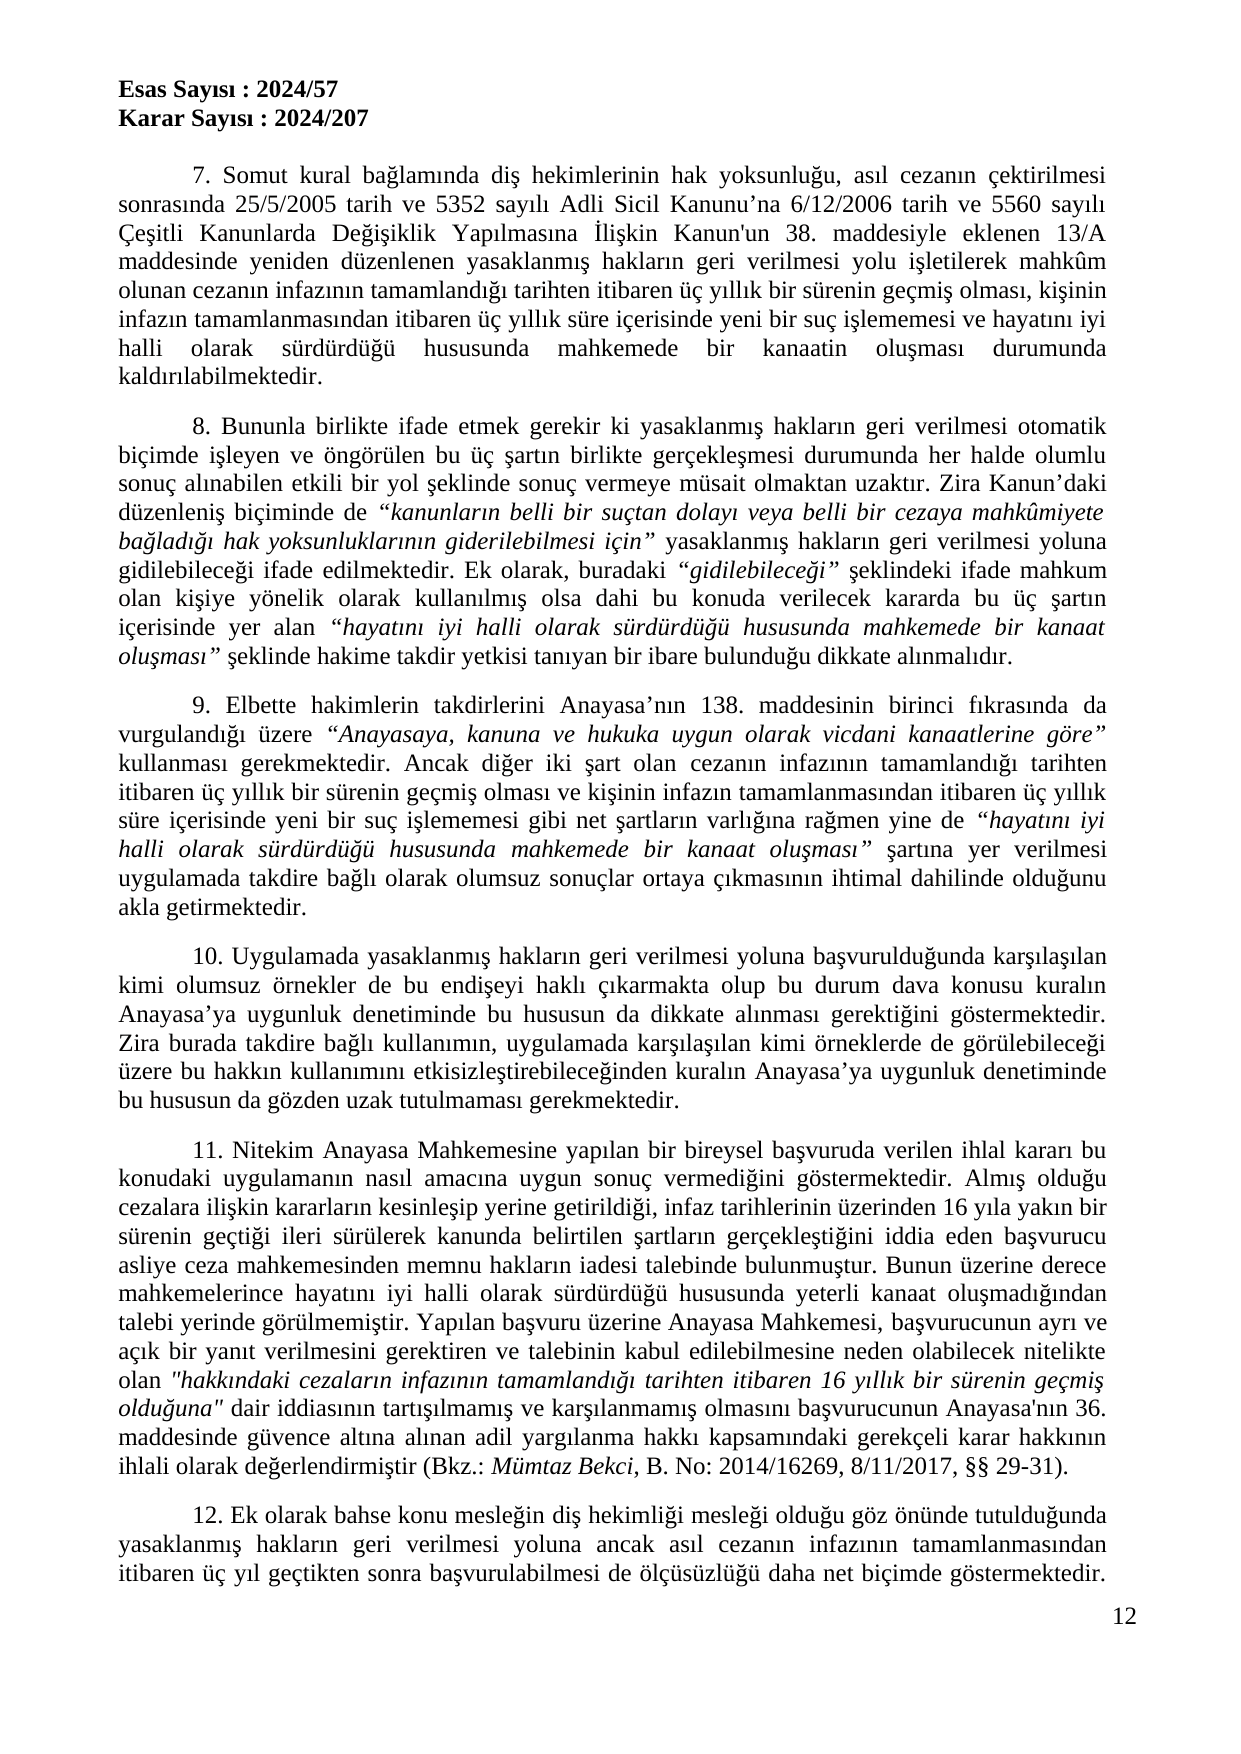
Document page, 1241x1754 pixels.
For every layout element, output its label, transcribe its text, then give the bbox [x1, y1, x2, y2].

text 8. Bununla birlikte ifade etmek gerekir ki yasaklanmış hakların geri verilmesi otomatik biçimde işleyen ve öngörülen bu üç şartın birlikte gerçekleşmesi durumunda her halde olumlu sonuç alınabilen etkili bir yol şeklinde sonuç vermeye müsait olmaktan uzaktır. Zira Kanun’daki düzenleniş biçiminde de “kanunların belli bir suçtan dolayı veya belli bir cezaya mahkûmiyete bağladığı hak yoksunluklarının giderilebilmesi için” yasaklanmış hakların geri verilmesi yoluna gidilebileceği ifade edilmektedir. Ek olarak, buradaki “gidilebileceği” şeklindeki ifade mahkum olan kişiye yönelik olarak kullanılmış olsa dahi bu konuda verilecek kararda bu üç şartın içerisinde yer alan “hayatını iyi halli olarak sürdürdüğü hususunda mahkemede bir kanaat oluşması” şeklinde hakime takdir yetkisi tanıyan bir ibare bulunduğu dikkate alınmalıdır. [118, 411, 1107, 670]
text 7. Somut kural bağlamında diş hekimlerinin hak yoksunluğu, asıl cezanın çektirilmesi sonrasında 25/5/2005 tarih ve 5352 sayılı Adli Sicil Kanunu’na 6/12/2006 tarih ve 5560 sayılı Çeşitli Kanunlarda Değişiklik Yapılmasına İlişkin Kanun'un 38. maddesiyle eklenen 13/A maddesinde yeniden düzenlenen yasaklanmış hakların geri verilmesi yolu işletilerek mahkûm olunan cezanın infazının tamamlandığı tarihten itibaren üç yıllık bir sürenin geçmiş olması, kişinin infazın tamamlanmasından itibaren üç yıllık süre içerisinde yeni bir suç işlememesi ve hayatını iyi halli olarak sürdürdüğü hususunda mahkemede bir kanaatin oluşması durumunda kaldırılabilmektedir. [118, 160, 1107, 390]
text 9. Elbette hakimlerin takdirlerini Anayasa’nın 138. maddesinin birinci fıkrasında da vurgulandığı üzere “Anayasaya, kanuna ve hukuka uygun olarak vicdani kanaatlerine göre” kullanması gerekmektedir. Ancak diğer iki şart olan cezanın infazının tamamlandığı tarihten itibaren üç yıllık bir sürenin geçmiş olması ve kişinin infazın tamamlanmasından itibaren üç yıllık süre içerisinde yeni bir suç işlememesi gibi net şartların varlığına rağmen yine de “hayatını iyi halli olarak sürdürdüğü hususunda mahkemede bir kanaat oluşması” şartına yer verilmesi uygulamada takdire bağlı olarak olumsuz sonuçlar ortaya çıkmasının ihtimal dahilinde olduğunu akla getirmektedir. [118, 691, 1107, 921]
text 11. Nitekim Anayasa Mahkemesine yapılan bir bireysel başvuruda verilen ihlal kararı bu konudaki uygulamanın nasıl amacına uygun sonuç vermediğini göstermektedir. Almış olduğu cezalara ilişkin kararların kesinleşip yerine getirildiği, infaz tarihlerinin üzerinden 16 yıla yakın bir sürenin geçtiği ileri sürülerek kanunda belirtilen şartların gerçekleştiğini iddia eden başvurucu asliye ceza mahkemesinden memnu hakların iadesi talebinde bulunmuştur. Bunun üzerine derece mahkemelerince hayatını iyi halli olarak sürdürdüğü hususunda yeterli kanaat oluşmadığından talebi yerinde görülmemiştir. Yapılan başvuru üzerine Anayasa Mahkemesi, başvurucunun ayrı ve açık bir yanıt verilmesini gerektiren ve talebinin kabul edilebilmesine neden olabilecek nitelikte olan "hakkındaki cezaların infazının tamamlandığı tarihten itibaren 16 yıllık bir sürenin geçmiş olduğuna" dair iddiasının tartışılmamış ve karşılanmamış olmasını başvurucunun Anayasa'nın 36. maddesinde güvence altına alınan adil yargılanma hakkı kapsamındaki gerekçeli karar hakkının ihlali olarak değerlendirmiştir (Bkz.: Mümtaz Bekci, B. No: 2014/16269, 8/11/2017, §§ 29-31). [118, 1135, 1107, 1480]
text 10. Uygulamada yasaklanmış hakların geri verilmesi yoluna başvurulduğunda karşılaşılan kimi olumsuz örnekler de bu endişeyi haklı çıkarmakta olup bu durum dava konusu kuralın Anayasa’ya uygunluk denetiminde bu hususun da dikkate alınması gerektiğini göstermektedir. Zira burada takdire bağlı kullanımın, uygulamada karşılaşılan kimi örneklerde de görülebileceği üzere bu hakkın kullanımını etkisizleştirebileceğinden kuralın Anayasa’ya uygunluk denetiminde bu hususun da gözden uzak tutulmaması gerekmektedir. [118, 941, 1107, 1114]
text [118, 1501, 1107, 1587]
